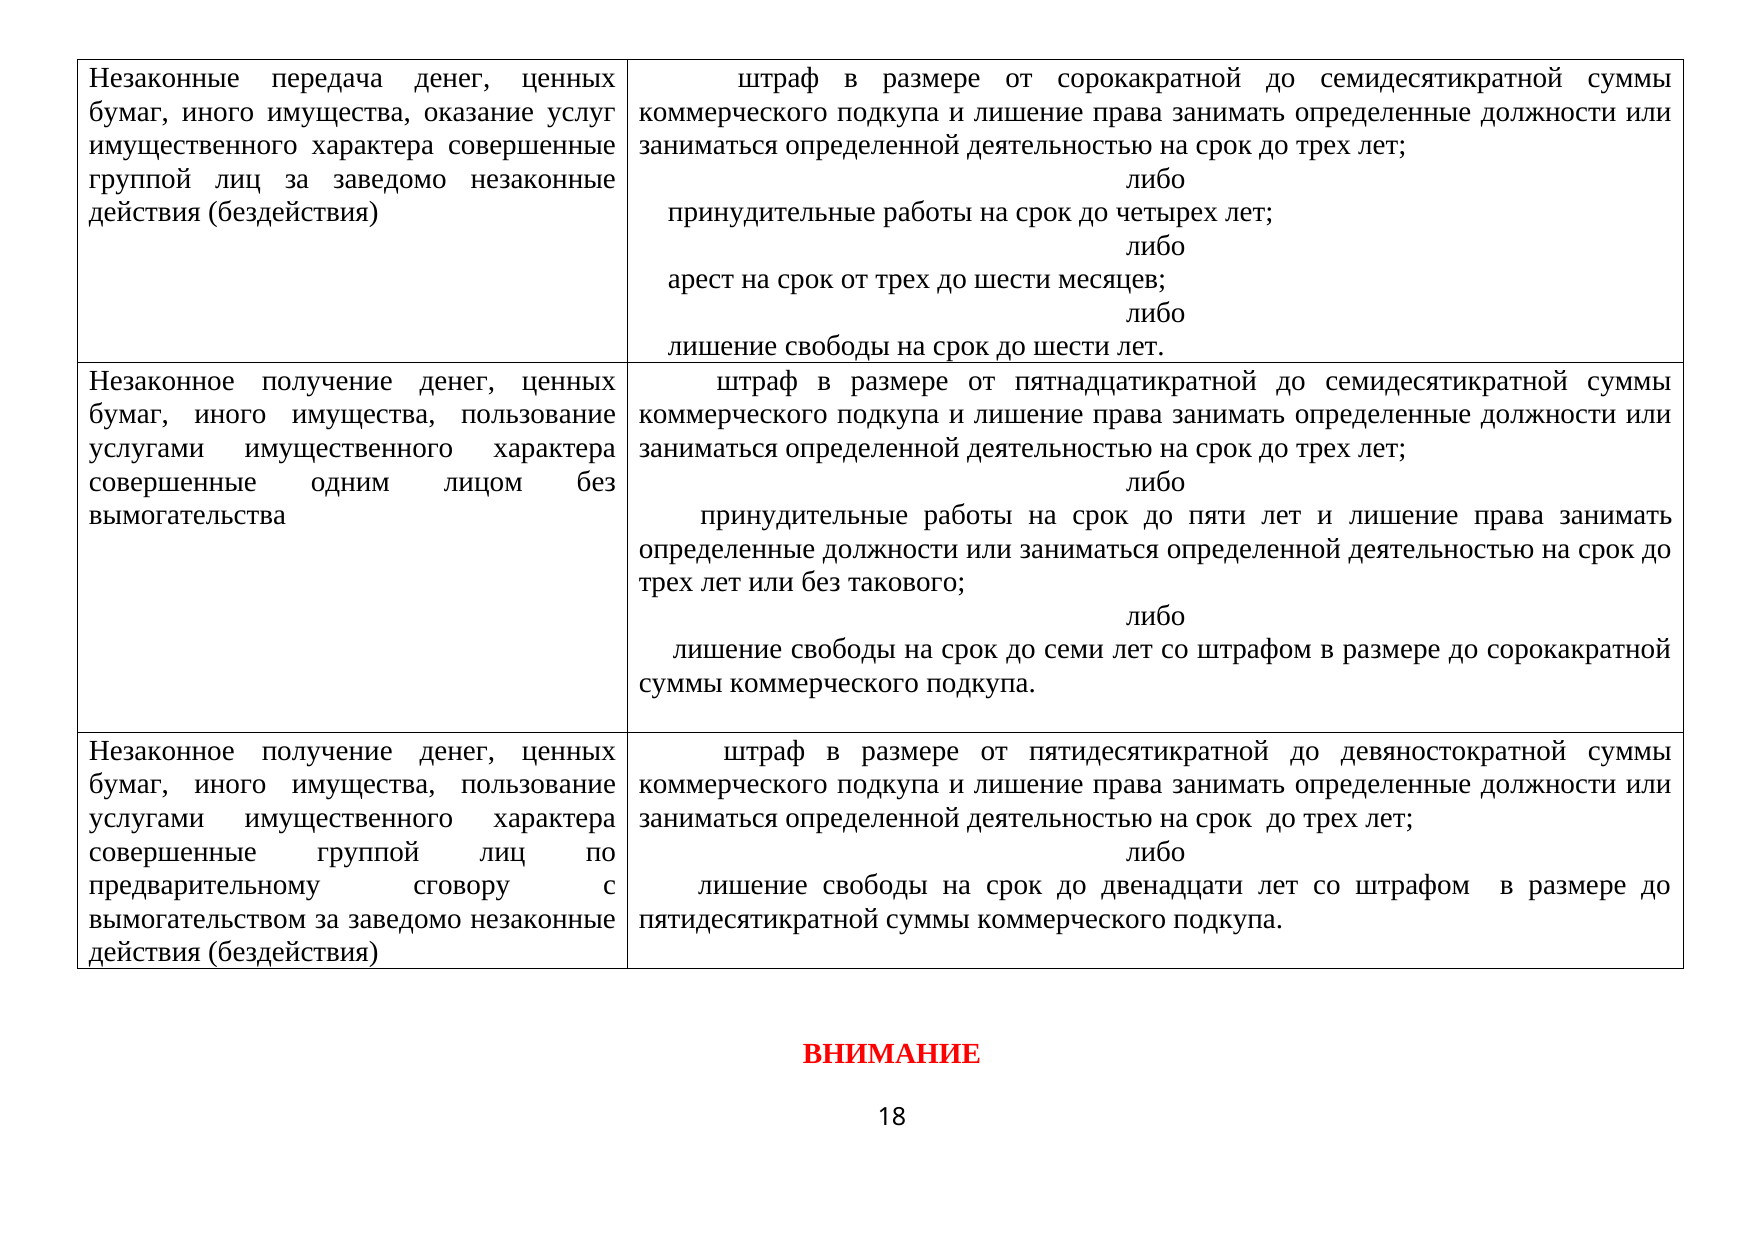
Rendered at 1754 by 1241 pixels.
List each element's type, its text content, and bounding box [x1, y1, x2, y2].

table_cell штраф в размере от пятидесятикратной до девяностократной суммы коммерческого подкупа и лишение права занимать определенные должности или заниматься определенной деятельностью на срок до трех лет; либо лишение свободы на срок до двенадцати лет со штрафом в размере до пятидесятикратной суммы коммерческого подкупа. [628, 733, 1683, 968]
table_cell Незаконные передача денег, ценных бумаг, иного имущества, оказание услуг имущественного характера совершенные группой лиц за заведомо незаконные действия (бездействия) [78, 60, 627, 362]
table_cell Незаконное получение денег, ценных бумаг, иного имущества, пользование услугами имущественного характера совершенные группой лиц по предварительному сговору с вымогательством за заведомо незаконные действия (бездействия) [78, 733, 627, 968]
table_cell Незаконное получение денег, ценных бумаг, иного имущества, пользование услугами имущественного характера совершенные одним лицом без вымогательства [78, 363, 627, 732]
text ВНИМАНИЕ [89, 1036, 1695, 1069]
table_cell штраф в размере от сорокакратной до семидесятикратной суммы коммерческого подкупа и лишение права занимать определенные должности или заниматься определенной деятельностью на срок до трех лет; либо принудительные работы на срок до четырех лет; либо арест на срок от трех до шести месяцев; либо лишение свободы на срок до шести лет. [628, 60, 1683, 362]
table_cell штраф в размере от пятнадцатикратной до семидесятикратной суммы коммерческого подкупа и лишение права занимать определенные должности или заниматься определенной деятельностью на срок до трех лет; либо принудительные работы на срок до пяти лет и лишение права занимать определенные должности или заниматься определенной деятельностью на срок до трех лет или без такового; либо лишение свободы на срок до семи лет со штрафом в размере до сорокакратной суммы коммерческого подкупа. [628, 363, 1683, 732]
